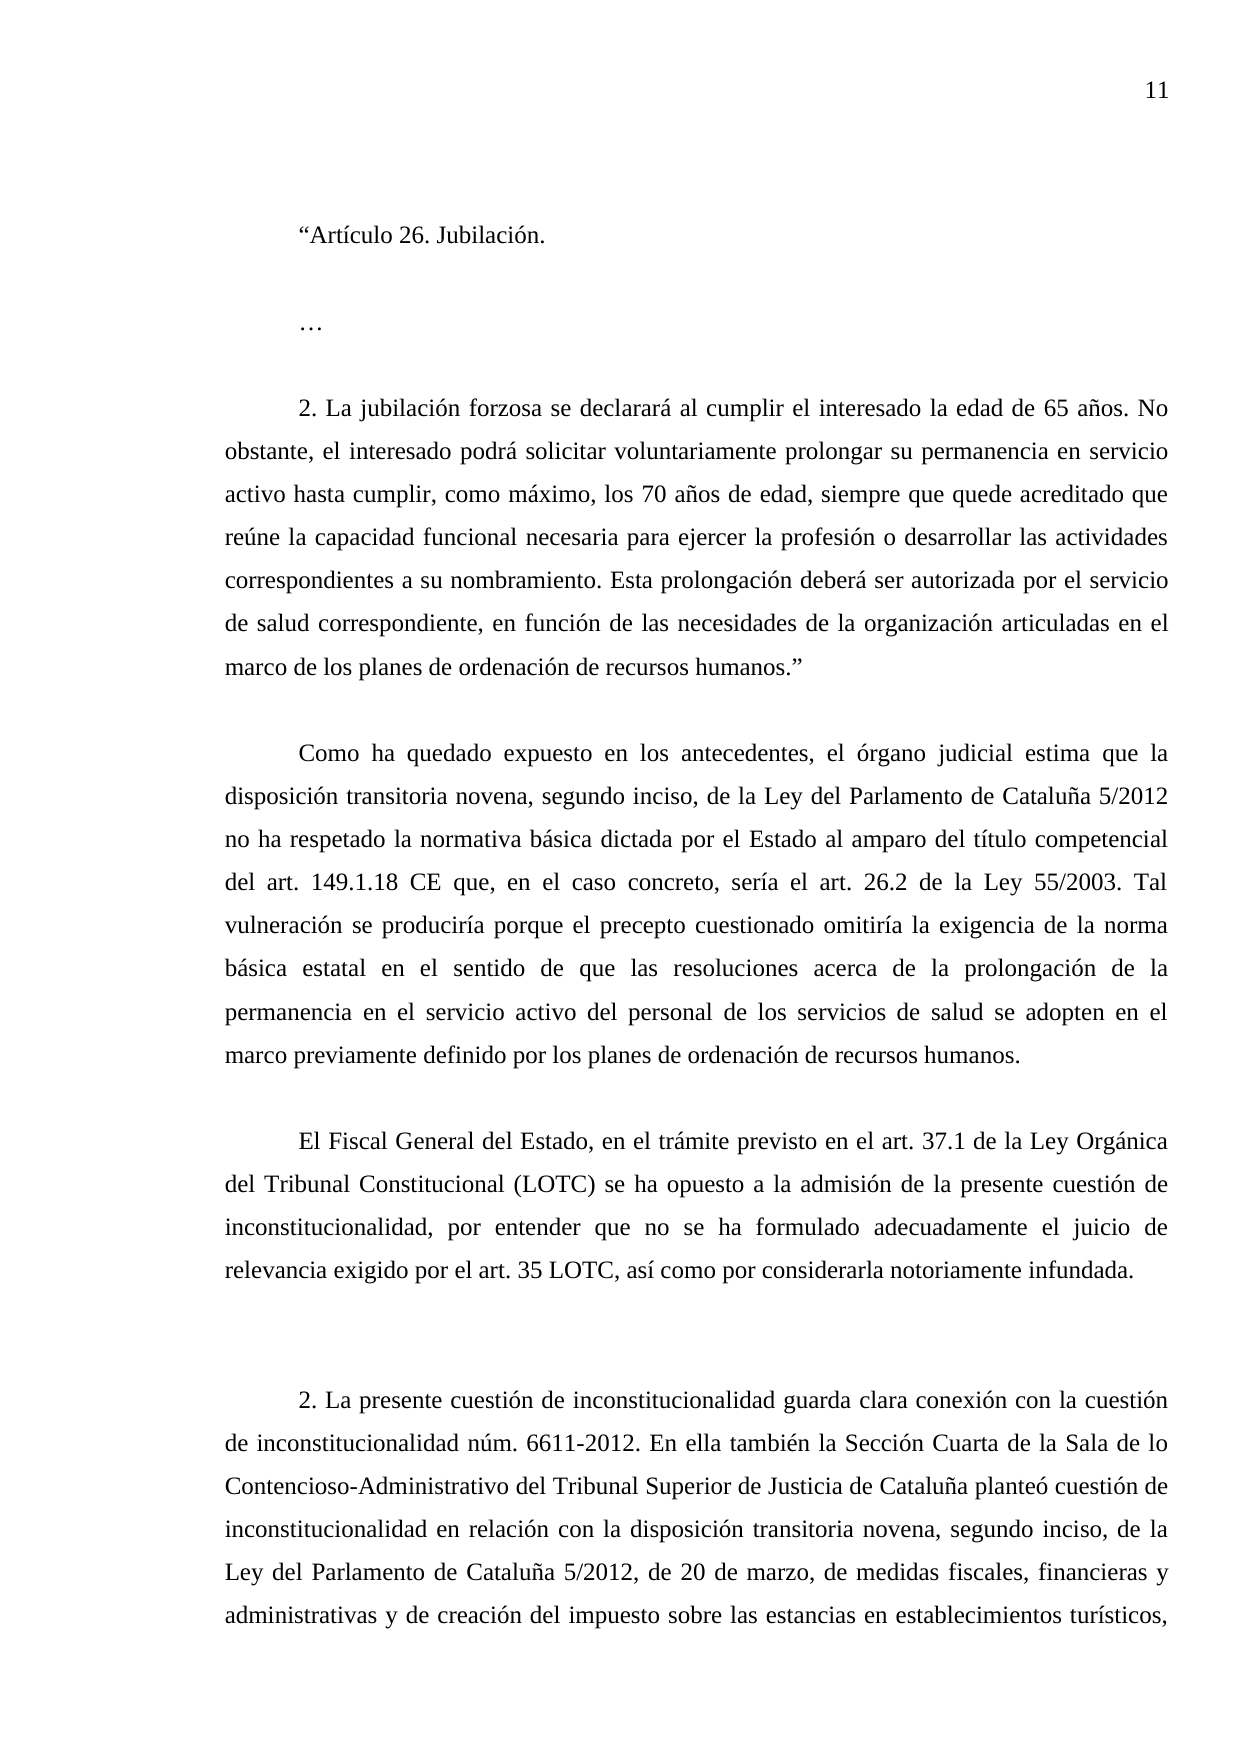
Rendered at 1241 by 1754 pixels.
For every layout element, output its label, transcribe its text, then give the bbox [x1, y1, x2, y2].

text “Artículo 26. Jubilación. [224, 220, 1169, 249]
text El Fiscal General del Estado, en el trámite previsto en el art. 37.1 de la Ley Orgánica del Tribunal Constitucional (LOTC) se ha opuesto a la admisión de la presente cuestión de inconstitucionalidad, por entender que no se ha formulado adecuadamente el juicio de relevancia exigido por el art. 35 LOTC, así como por considerarla notoriamente infundada. [224, 1126, 1169, 1284]
text … [224, 307, 1169, 335]
text Como ha quedado expuesto en los antecedentes, el órgano judicial estima que la disposición transitoria novena, segundo inciso, de la Ley del Parlamento de Cataluña 5/2012 no ha respetado la normativa básica dictada por el Estado al amparo del título competencial del art. 149.1.18 CE que, en el caso concreto, sería el art. 26.2 de la Ley 55/2003. Tal vulneración se produciría porque el precepto cuestionado omitiría la exigencia de la norma básica estatal en el sentido de que las resoluciones acerca de la prolongación de la permanencia en el servicio activo del personal de los servicios de salud se adopten en el marco previamente definido por los planes de ordenación de recursos humanos. [224, 738, 1169, 1068]
text 2. La jubilación forzosa se declarará al cumplir el interesado la edad de 65 años. No obstante, el interesado podrá solicitar voluntariamente prolongar su permanencia en servicio activo hasta cumplir, como máximo, los 70 años de edad, siempre que quede acreditado que reúne la capacidad funcional necesaria para ejercer la profesión o desarrollar las actividades correspondientes a su nombramiento. Esta prolongación deberá ser autorizada por el servicio de salud correspondiente, en función de las necesidades de la organización articuladas en el marco de los planes de ordenación de recursos humanos.” [224, 393, 1169, 680]
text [224, 1385, 1169, 1629]
